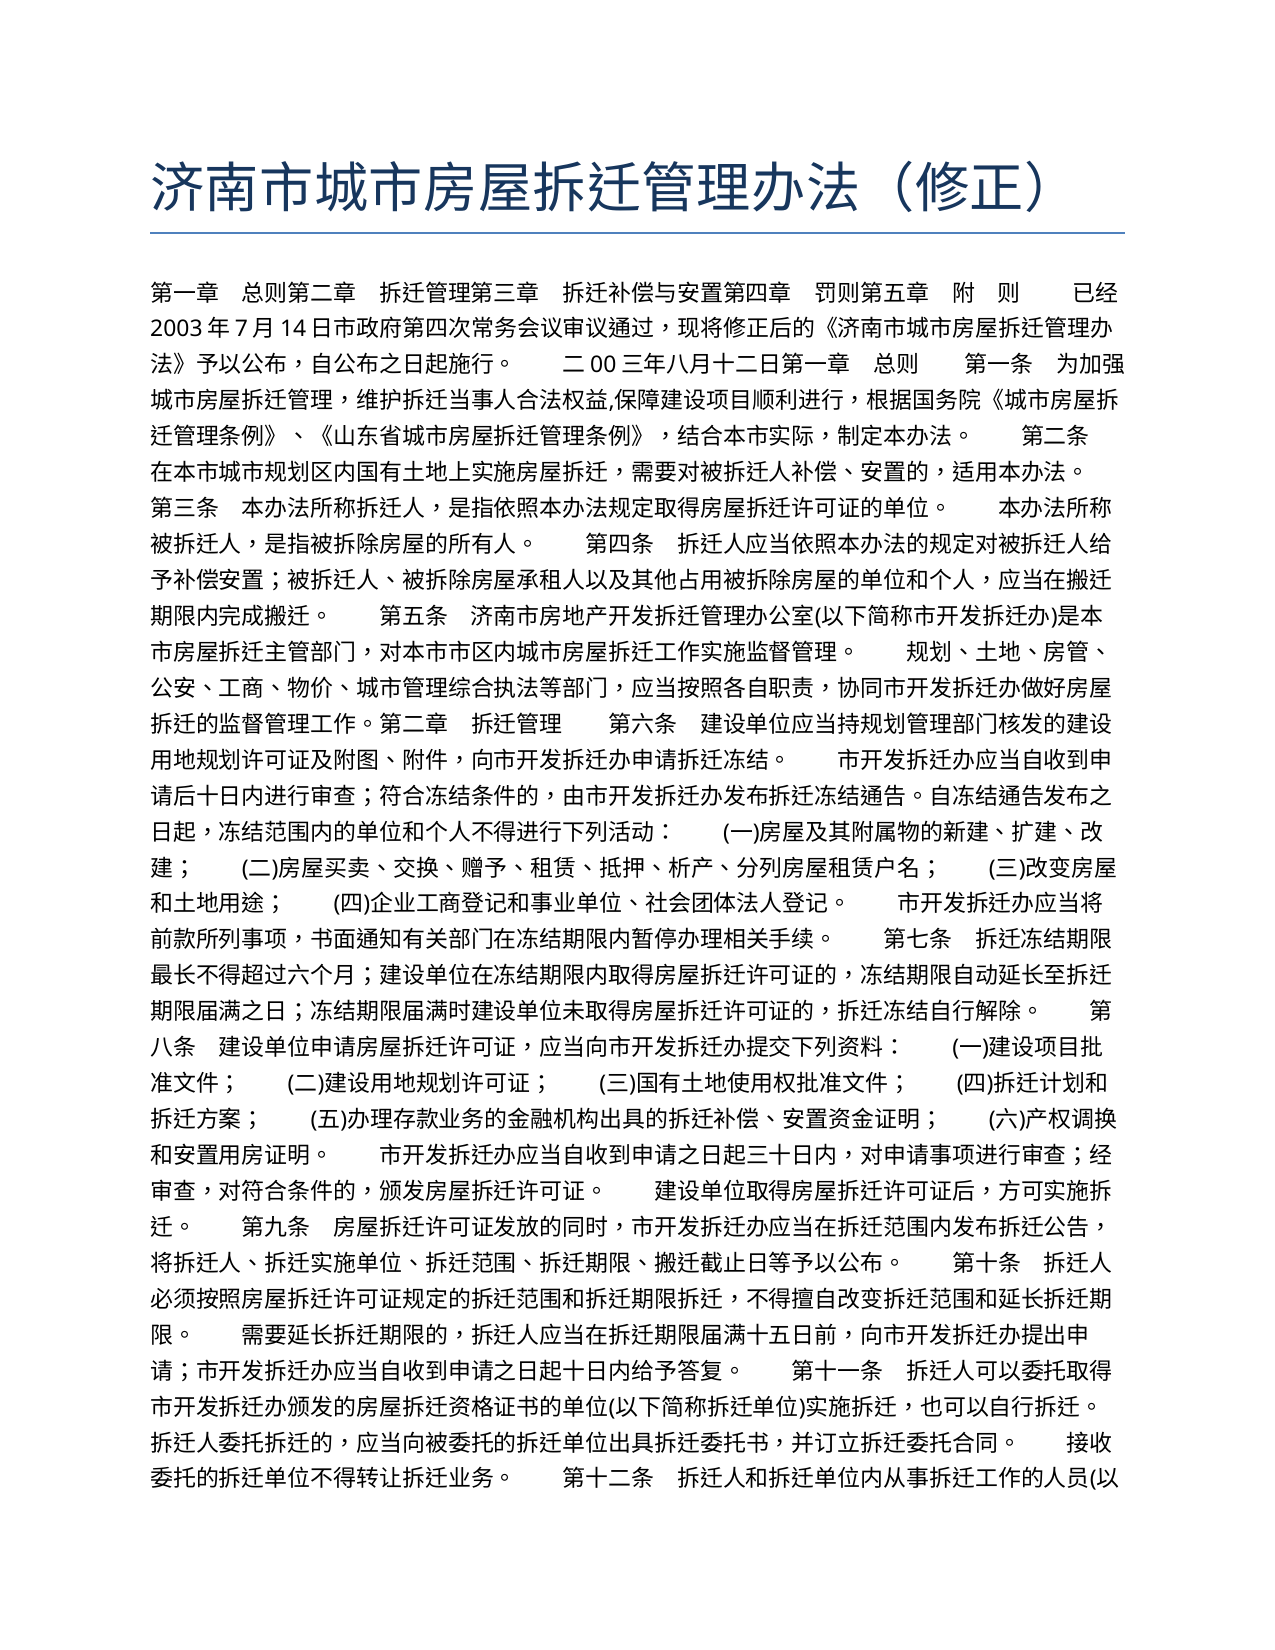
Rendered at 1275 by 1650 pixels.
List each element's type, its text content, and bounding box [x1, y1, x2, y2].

title 济南市城市房屋拆迁管理办法（修正） [150, 150, 1125, 232]
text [150, 276, 1125, 1494]
